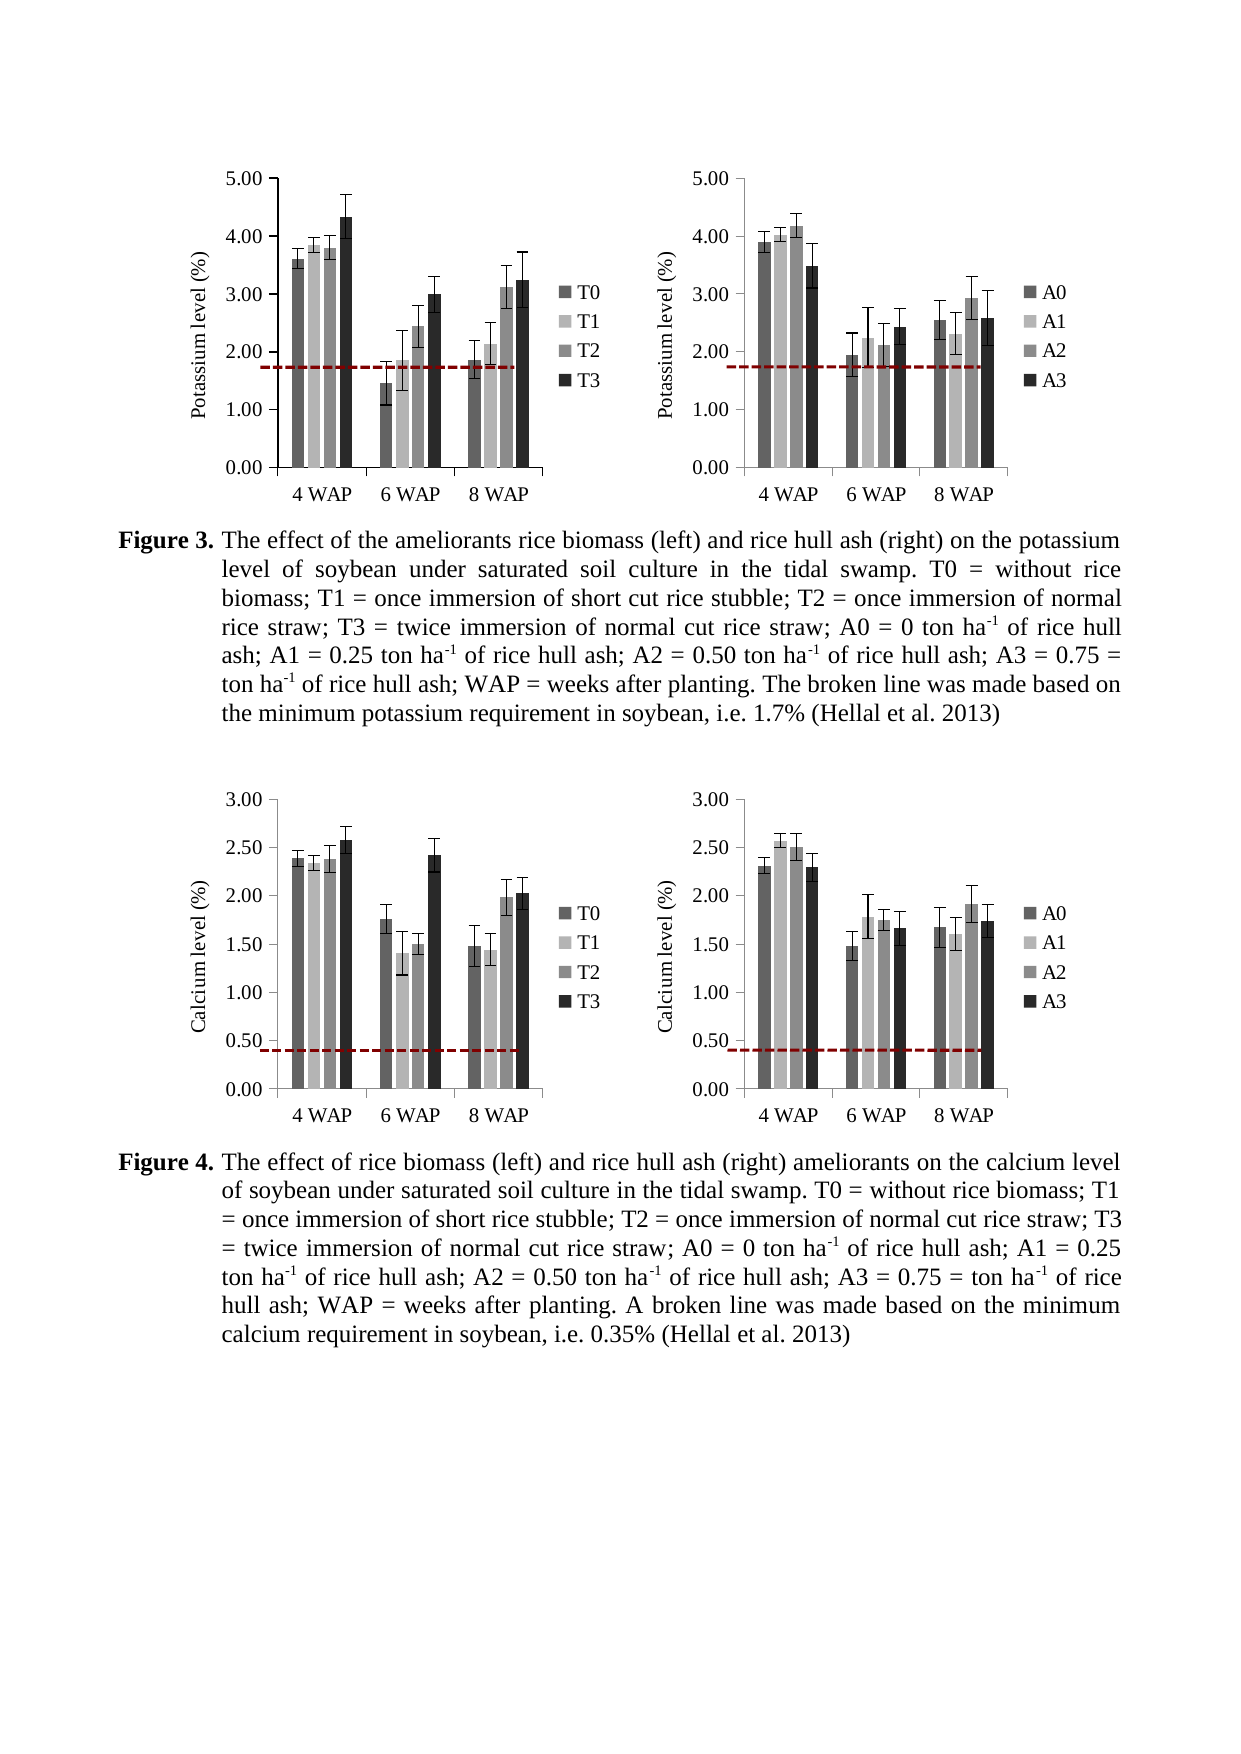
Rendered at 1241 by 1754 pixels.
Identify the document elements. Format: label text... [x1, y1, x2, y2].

text Figure 3. The effect of the ameliorants rice biomass (left) and rice hull ash (right) on the potassium level of soybean under saturated soil culture in the tidal swamp. T0 = without rice biomass; T1 = once immersion of short cut rice stubble; T2 = once immersion of normal rice straw; T3 = twice immersion of normal cut rice straw; A0 = 0 ton ha-1 of rice hull ash; A1 = 0.25 ton ha-1 of rice hull ash; A2 = 0.50 ton ha-1 of rice hull ash; A3 = 0.75 = ton ha-1 of rice hull ash; WAP = weeks after planting. The broken line was made based on the minimum potassium requirement in soybean, i.e. 1.7% (Hellal et al. 2013) [118, 526, 1122, 727]
text Figure 4. The effect of rice biomass (left) and rice hull ash (right) ameliorants on the calcium level of soybean under saturated soil culture in the tidal swamp. T0 = without rice biomass; T1 = once immersion of short rice stubble; T2 = once immersion of normal cut rice straw; T3 = twice immersion of normal cut rice straw; A0 = 0 ton ha-1 of rice hull ash; A1 = 0.25 ton ha-1 of rice hull ash; A2 = 0.50 ton ha-1 of rice hull ash; A3 = 0.75 = ton ha-1 of rice hull ash; WAP = weeks after planting. A broken line was made based on the minimum calcium requirement in soybean, i.e. 0.35% (Hellal et al. 2013) [118, 1147, 1122, 1348]
